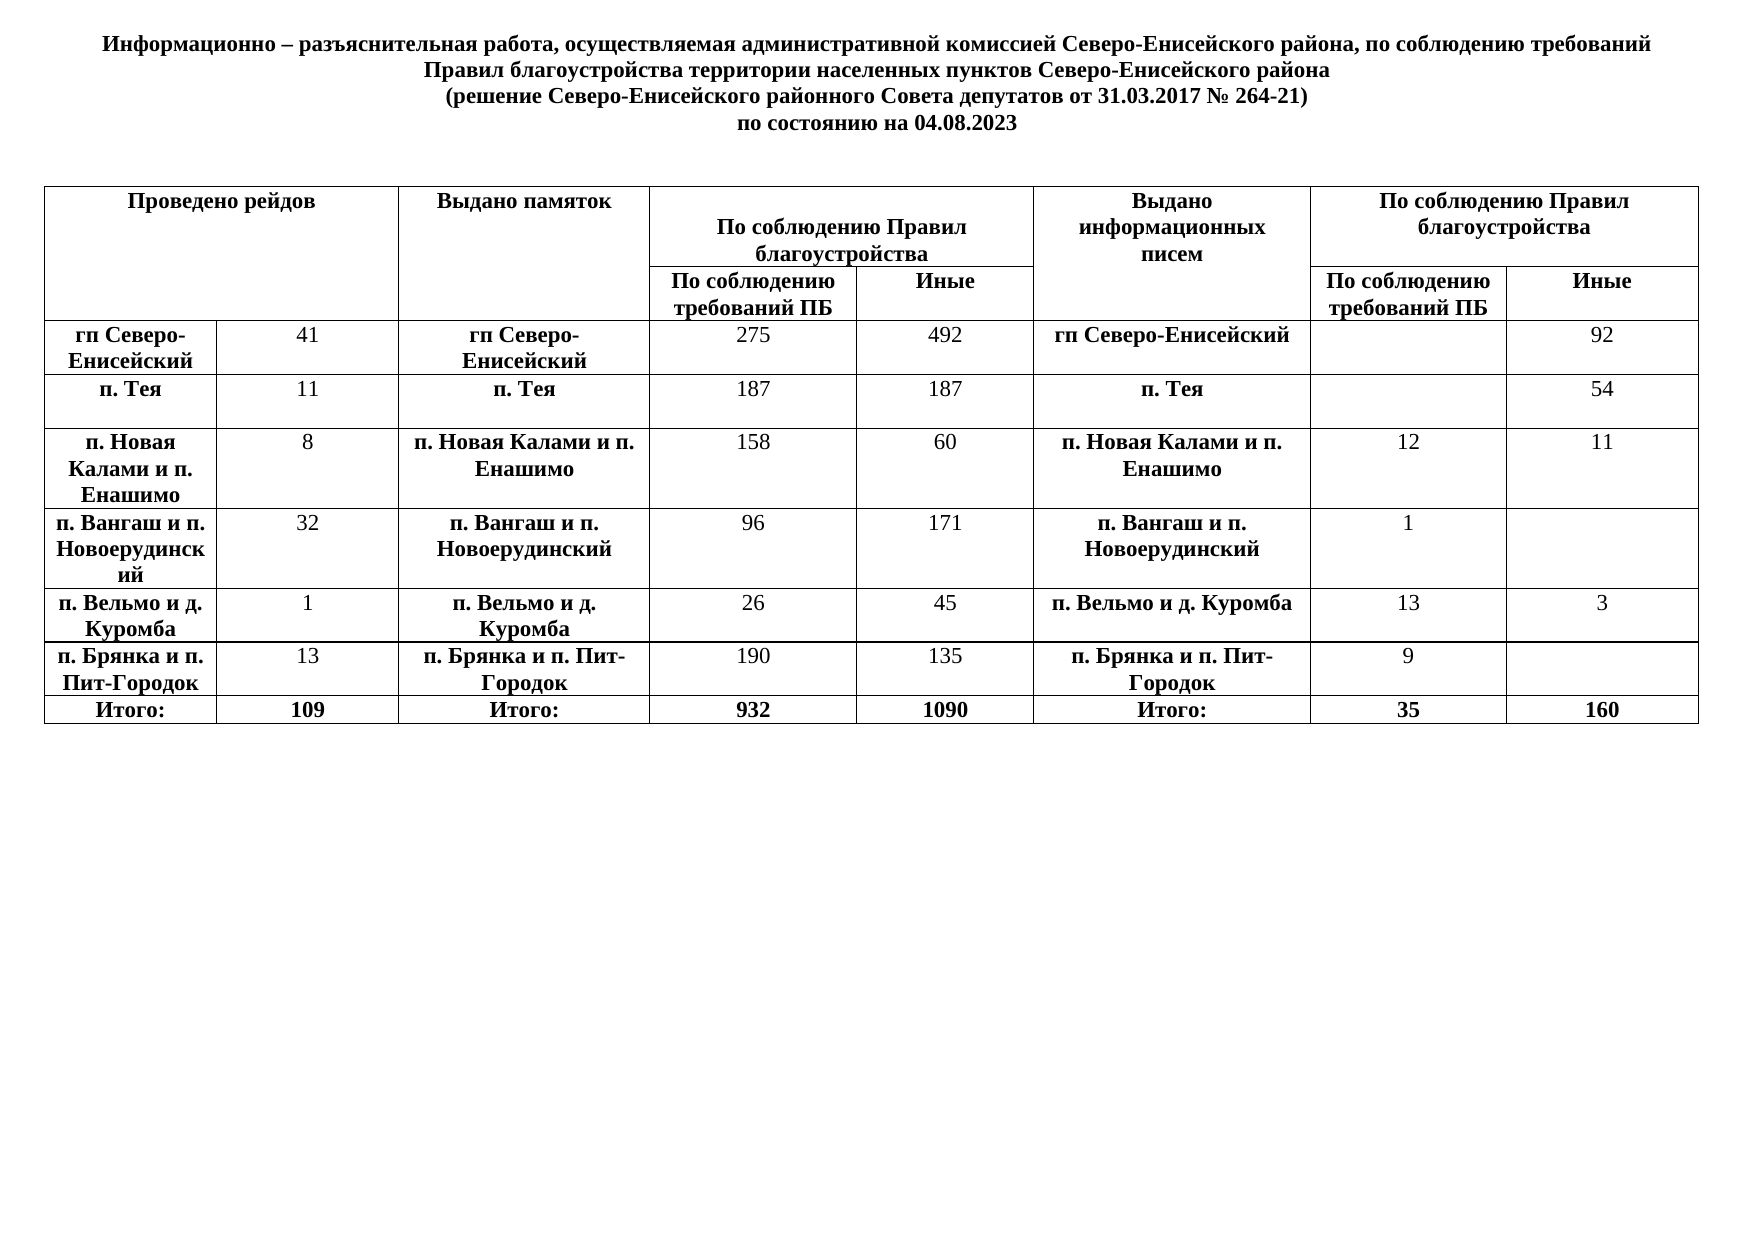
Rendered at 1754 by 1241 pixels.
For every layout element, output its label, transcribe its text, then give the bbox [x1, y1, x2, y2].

table_cell Итого: [45, 696, 216, 722]
table_cell п. Тея [1034, 375, 1310, 427]
table_cell п. Новая Калами и п. Енашимо [1034, 429, 1310, 507]
table_cell 11 [217, 375, 398, 427]
table_header Проведено рейдов [45, 187, 398, 320]
table_cell 171 [857, 509, 1033, 588]
table_cell 12 [1311, 429, 1506, 507]
table_cell п. Вельмо и д. Куромба [399, 589, 649, 641]
table_cell 932 [650, 696, 856, 722]
table_cell 11 [1507, 429, 1698, 507]
table_cell п. Тея [45, 375, 216, 427]
table_cell Иные [1507, 267, 1698, 320]
table_cell Итого: [1034, 696, 1310, 722]
table_cell 9 [1311, 643, 1506, 695]
table_cell 187 [650, 375, 856, 427]
table_cell 1090 [857, 696, 1033, 722]
table_cell 13 [217, 643, 398, 695]
table_cell 1 [1311, 509, 1506, 588]
table_cell п. Вельмо и д. Куромба [45, 589, 216, 641]
table_cell 160 [1507, 696, 1698, 722]
table_header По соблюдению Правил благоустройства [1311, 187, 1698, 266]
text Информационно – разъяснительная работа, осуществляемая административной комиссией Северо-Енисейского района, по соблюдению требований [29, 29, 1724, 56]
table_cell п. Новая Калами и п. Енашимо [45, 429, 216, 507]
table_cell гп Северо-Енисейский [1034, 321, 1310, 374]
table_cell [1311, 375, 1506, 427]
table_cell гп Северо-Енисейский [399, 321, 649, 374]
table_cell [1311, 321, 1506, 374]
table_cell 8 [217, 429, 398, 507]
table_cell 60 [857, 429, 1033, 507]
table_cell По соблюдению требований ПБ [1311, 267, 1506, 320]
text Правил благоустройства территории населенных пунктов Северо-Енисейского района [29, 56, 1724, 82]
table_cell 3 [1507, 589, 1698, 641]
table_cell п. Брянка и п. Пит-Городок [45, 643, 216, 695]
table_header Выдано памяток [399, 187, 649, 320]
table_cell Иные [857, 267, 1033, 320]
table_cell [1507, 643, 1698, 695]
table_cell п. Вангаш и п. Новоерудинский [399, 509, 649, 588]
table_cell 32 [217, 509, 398, 588]
table_cell 96 [650, 509, 856, 588]
table_cell [1507, 509, 1698, 588]
table_cell 54 [1507, 375, 1698, 427]
table_cell 190 [650, 643, 856, 695]
table_cell п. Тея [399, 375, 649, 427]
table_cell 41 [217, 321, 398, 374]
table_cell 45 [857, 589, 1033, 641]
table_cell п. Вангаш и п. Новоерудинский [1034, 509, 1310, 588]
table_cell 158 [650, 429, 856, 507]
table_cell п. Вельмо и д. Куромба [1034, 589, 1310, 641]
table_cell По соблюдению требований ПБ [650, 267, 856, 320]
table_cell 13 [1311, 589, 1506, 641]
table_cell п. Брянка и п. Пит-Городок [1034, 643, 1310, 695]
table_cell 135 [857, 643, 1033, 695]
table_cell гп Северо-Енисейский [45, 321, 216, 374]
table_cell п. Вангаш и п. Новоерудинский [45, 509, 216, 588]
text по состоянию на 04.08.2023 [29, 109, 1724, 135]
table_cell 492 [857, 321, 1033, 374]
table_cell Итого: [399, 696, 649, 722]
table_cell 35 [1311, 696, 1506, 722]
table_cell 275 [650, 321, 856, 374]
table_header Выдано информационных писем [1034, 187, 1310, 320]
table_cell п. Новая Калами и п. Енашимо [399, 429, 649, 507]
text (решение Северо-Енисейского районного Совета депутатов от 31.03.2017 № 264-21) [29, 82, 1724, 109]
table_cell 1 [217, 589, 398, 641]
table_cell 187 [857, 375, 1033, 427]
table_cell 92 [1507, 321, 1698, 374]
table_cell 109 [217, 696, 398, 722]
table_header По соблюдению Правил благоустройства [650, 187, 1033, 266]
table_cell 26 [650, 589, 856, 641]
table_cell п. Брянка и п. Пит-Городок [399, 643, 649, 695]
